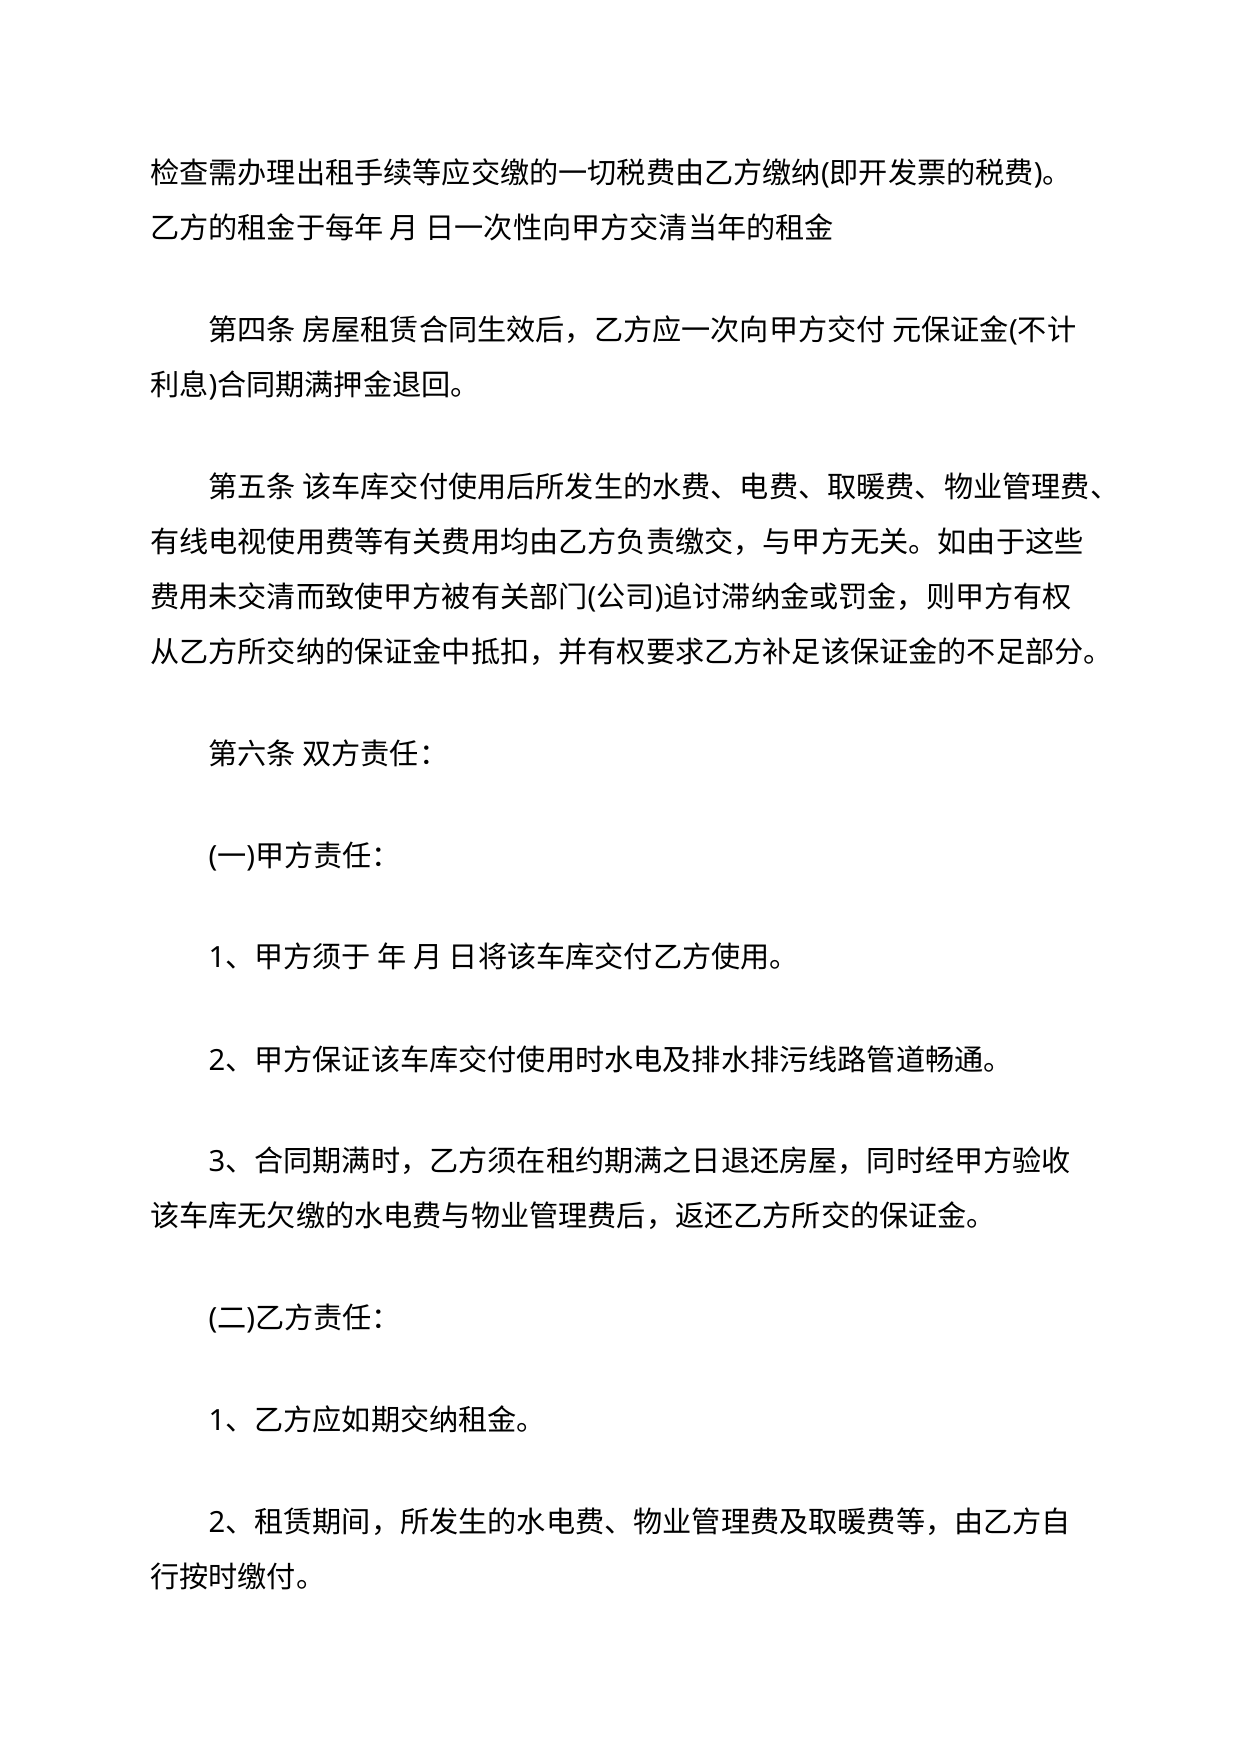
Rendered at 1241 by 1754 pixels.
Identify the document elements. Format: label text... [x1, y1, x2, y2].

text 2、租赁期间，所发生的水电费、物业管理费及取暖费等，由乙方自行按时缴付。 [150, 1499, 1090, 1596]
text (二)乙方责任： [150, 1295, 1090, 1337]
text 3、合同期满时，乙方须在租约期满之日退还房屋，同时经甲方验收该车库无欠缴的水电费与物业管理费后，返还乙方所交的保证金。 [150, 1138, 1090, 1235]
text (一)甲方责任： [150, 832, 1090, 874]
text 1、乙方应如期交纳租金。 [150, 1397, 1090, 1439]
text 第四条 房屋租赁合同生效后，乙方应一次向甲方交付 元保证金(不计利息)合同期满押金退回。 [150, 307, 1090, 404]
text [150, 150, 1090, 247]
text 1、甲方须于 年 月 日将该车库交付乙方使用。 [150, 934, 1090, 976]
text 第六条 双方责任： [150, 730, 1090, 773]
text 第五条 该车库交付使用后所发生的水费、电费、取暖费、物业管理费、有线电视使用费等有关费用均由乙方负责缴交，与甲方无关。如由于这些费用未交清而致使甲方被有关部门(公司)追讨滞纳金或罚金，则甲方有权从乙方所交纳的保证金中抵扣，并有权要求乙方补足该保证金的不足部分。 [150, 464, 1090, 671]
text 2、甲方保证该车库交付使用时水电及排水排污线路管道畅通。 [150, 1036, 1090, 1078]
